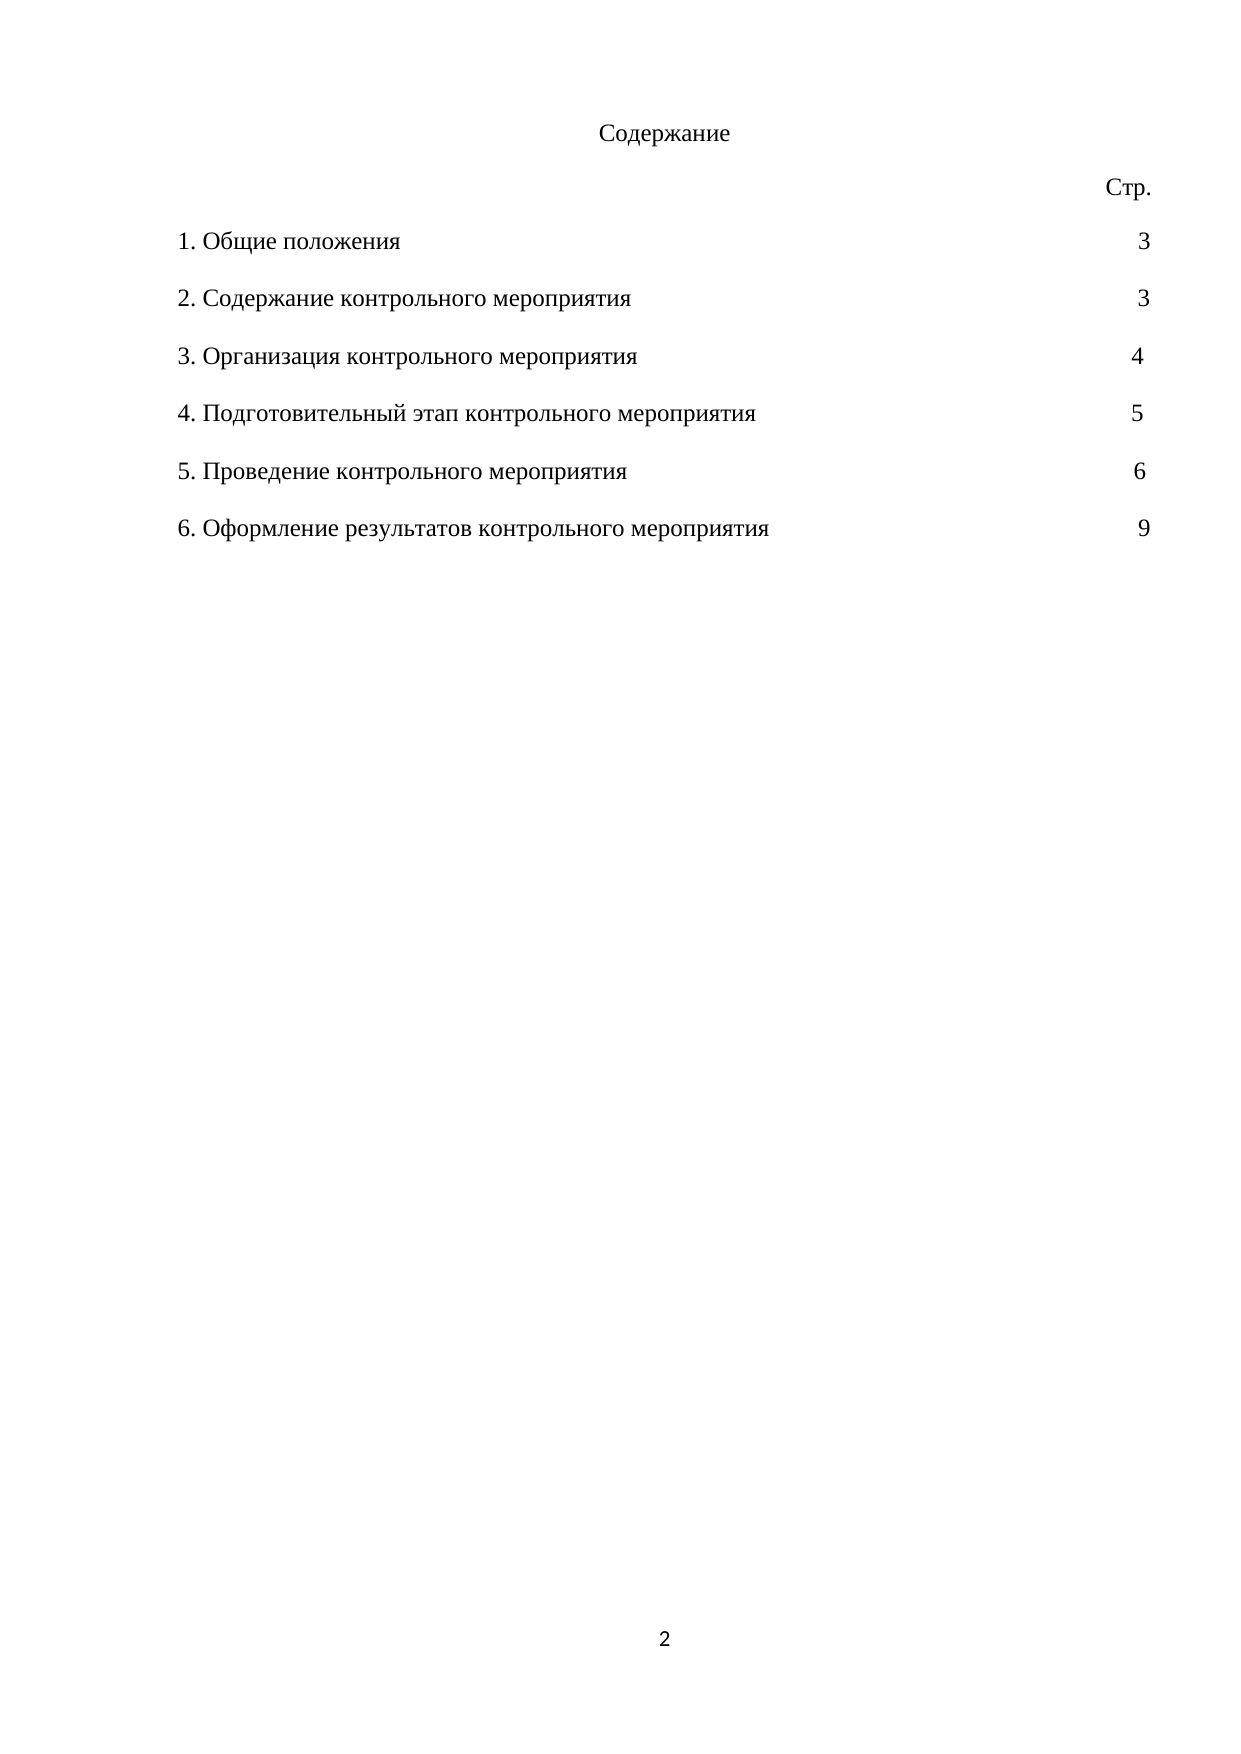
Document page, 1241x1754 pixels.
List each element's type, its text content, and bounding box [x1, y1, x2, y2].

text 5. Проведение контрольного мероприятия 6 [177, 456, 1152, 484]
text Стр. [177, 172, 1152, 201]
text 2. Содержание контрольного мероприятия 3 [177, 283, 1152, 312]
text Содержание [177, 118, 1152, 147]
text 6. Оформление результатов контрольного мероприятия 9 [177, 513, 1152, 542]
text 3. Организация контрольного мероприятия 4 [177, 341, 1152, 369]
text 4. Подготовительный этап контрольного мероприятия 5 [177, 398, 1152, 427]
text 1. Общие положения 3 [177, 226, 1152, 254]
